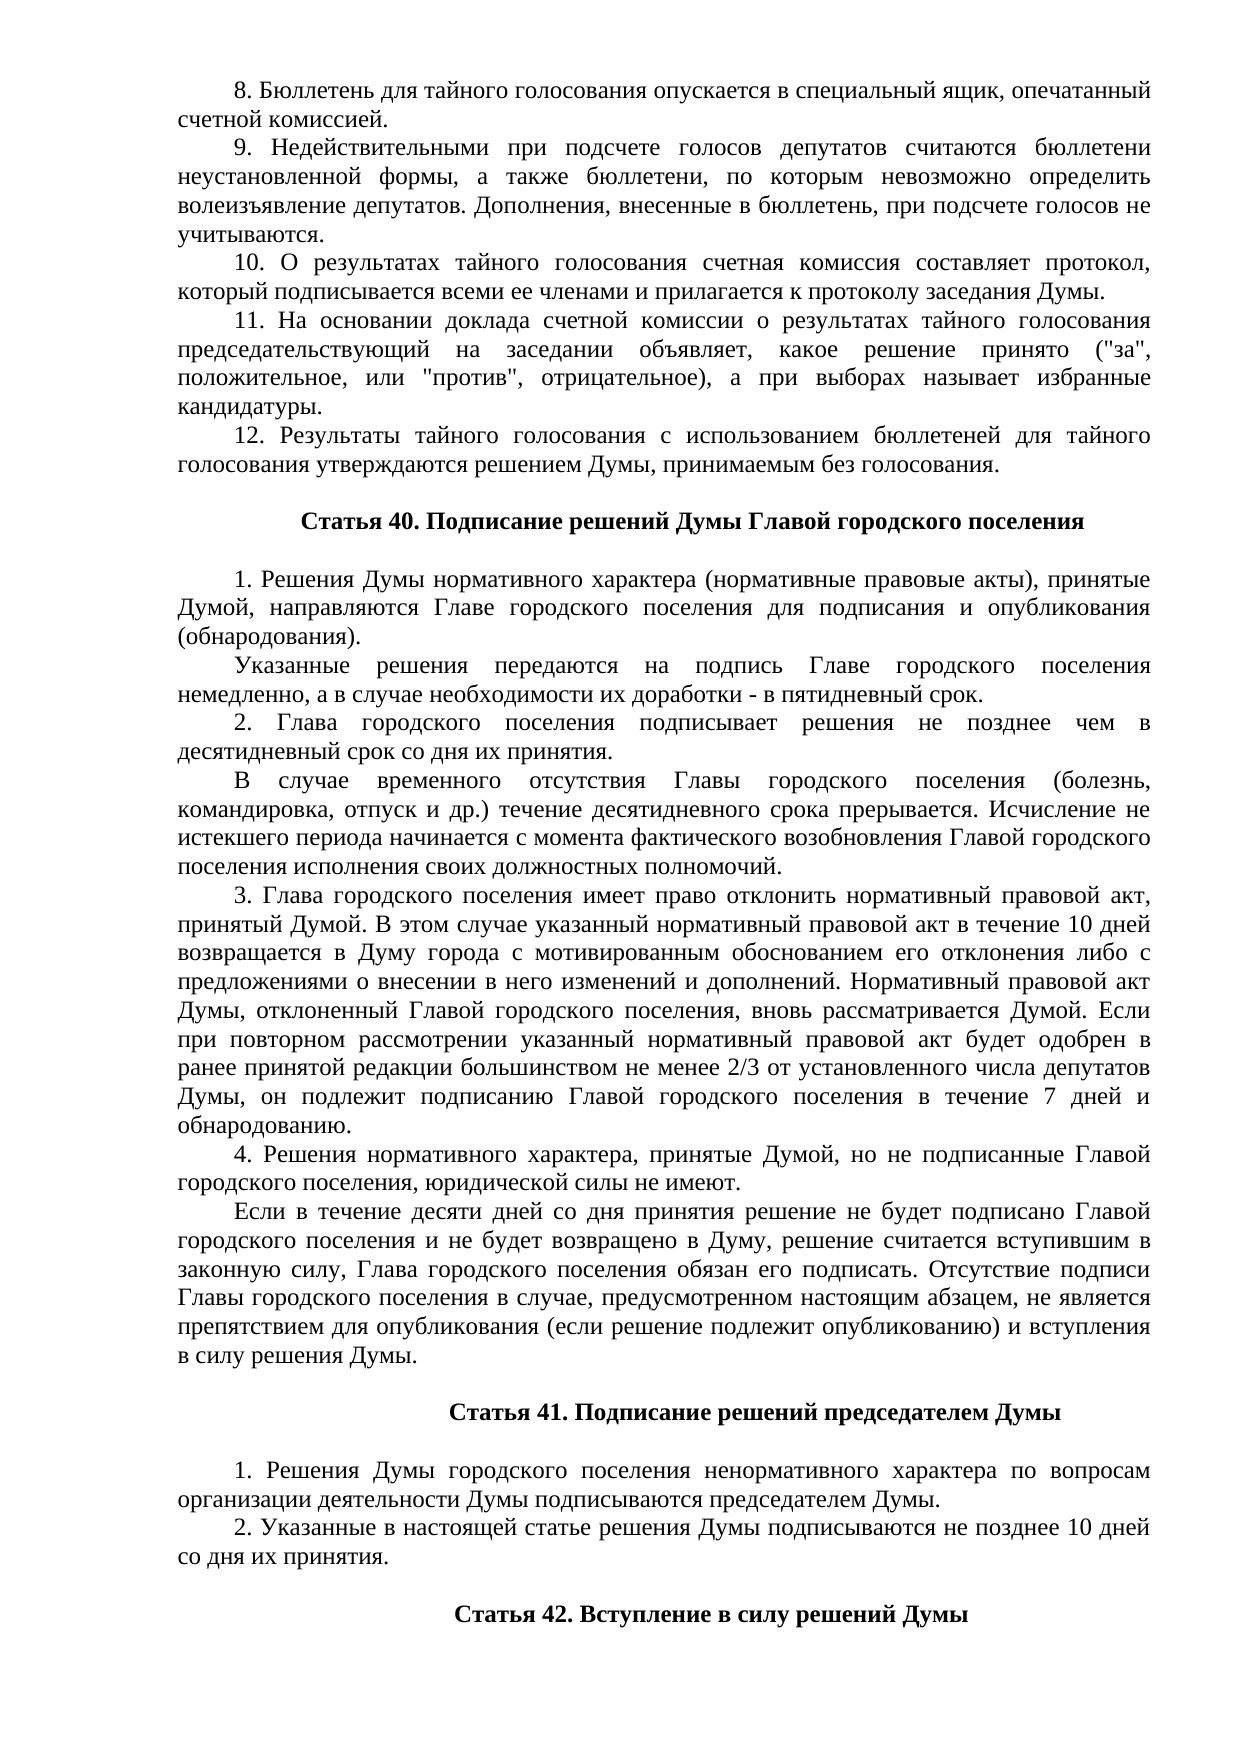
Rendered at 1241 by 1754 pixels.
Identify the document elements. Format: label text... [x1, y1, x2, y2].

text 1. Решения Думы городского поселения ненормативного характера по вопросам организации деятельности Думы подписываются председателем Думы. [177, 1455, 1152, 1512]
text 4. Решения нормативного характера, принятые Думой, но не подписанные Главой городского поселения, юридической силы не имеют. [177, 1139, 1152, 1196]
text 9. Недействительными при подсчете голосов депутатов считаются бюллетени неустановленной формы, а также бюллетени, по которым невозможно определить волеизъявление депутатов. Дополнения, внесенные в бюллетень, при подсчете голосов не учитываются. [177, 132, 1152, 247]
text Статья 41. Подписание решений председателем Думы [177, 1397, 1152, 1426]
text 12. Результаты тайного голосования с использованием бюллетеней для тайного голосования утверждаются решением Думы, принимаемым без голосования. [177, 420, 1152, 477]
text 8. Бюллетень для тайного голосования опускается в специальный ящик, опечатанный счетной комиссией. [177, 75, 1152, 132]
text Статья 42. Вступление в силу решений Думы [177, 1599, 1152, 1627]
text В случае временного отсутствия Главы городского поселения (болезнь, командировка, отпуск и др.) течение десятидневного срока прерывается. Исчисление не истекшего периода начинается с момента фактического возобновления Главой городского поселения исполнения своих должностных полномочий. [177, 765, 1152, 880]
text Статья 40. Подписание решений Думы Главой городского поселения [177, 506, 1152, 535]
text 10. О результатах тайного голосования счетная комиссия составляет протокол, который подписывается всеми ее членами и прилагается к протоколу заседания Думы. [177, 247, 1152, 305]
text 11. На основании доклада счетной комиссии о результатах тайного голосования председательствующий на заседании объявляет, какое решение принято ("за", положительное, или "против", отрицательное), а при выборах называет избранные кандидатуры. [177, 305, 1152, 420]
text 1. Решения Думы нормативного характера (нормативные правовые акты), принятые Думой, направляются Главе городского поселения для подписания и опубликования (обнародования). [177, 564, 1152, 650]
text Указанные решения передаются на подпись Главе городского поселения немедленно, а в случае необходимости их доработки - в пятидневный срок. [177, 650, 1152, 707]
text 3. Глава городского поселения имеет право отклонить нормативный правовой акт, принятый Думой. В этом случае указанный нормативный правовой акт в течение 10 дней возвращается в Думу города с мотивированным обоснованием его отклонения либо с предложениями о внесении в него изменений и дополнений. Нормативный правовой акт Думы, отклоненный Главой городского поселения, вновь рассматривается Думой. Если при повторном рассмотрении указанный нормативный правовой акт будет одобрен в ранее принятой редакции большинством не менее 2/3 от установленного числа депутатов Думы, он подлежит подписанию Главой городского поселения в течение 7 дней и обнародованию. [177, 880, 1152, 1139]
text 2. Глава городского поселения подписывает решения не позднее чем в десятидневный срок со дня их принятия. [177, 707, 1152, 765]
text 2. Указанные в настоящей статье решения Думы подписываются не позднее 10 дней со дня их принятия. [177, 1512, 1152, 1570]
text Если в течение десяти дней со дня принятия решение не будет подписано Главой городского поселения и не будет возвращено в Думу, решение считается вступившим в законную силу, Глава городского поселения обязан его подписать. Отсутствие подписи Главы городского поселения в случае, предусмотренном настоящим абзацем, не является препятствием для опубликования (если решение подлежит опубликованию) и вступления в силу решения Думы. [177, 1196, 1152, 1369]
